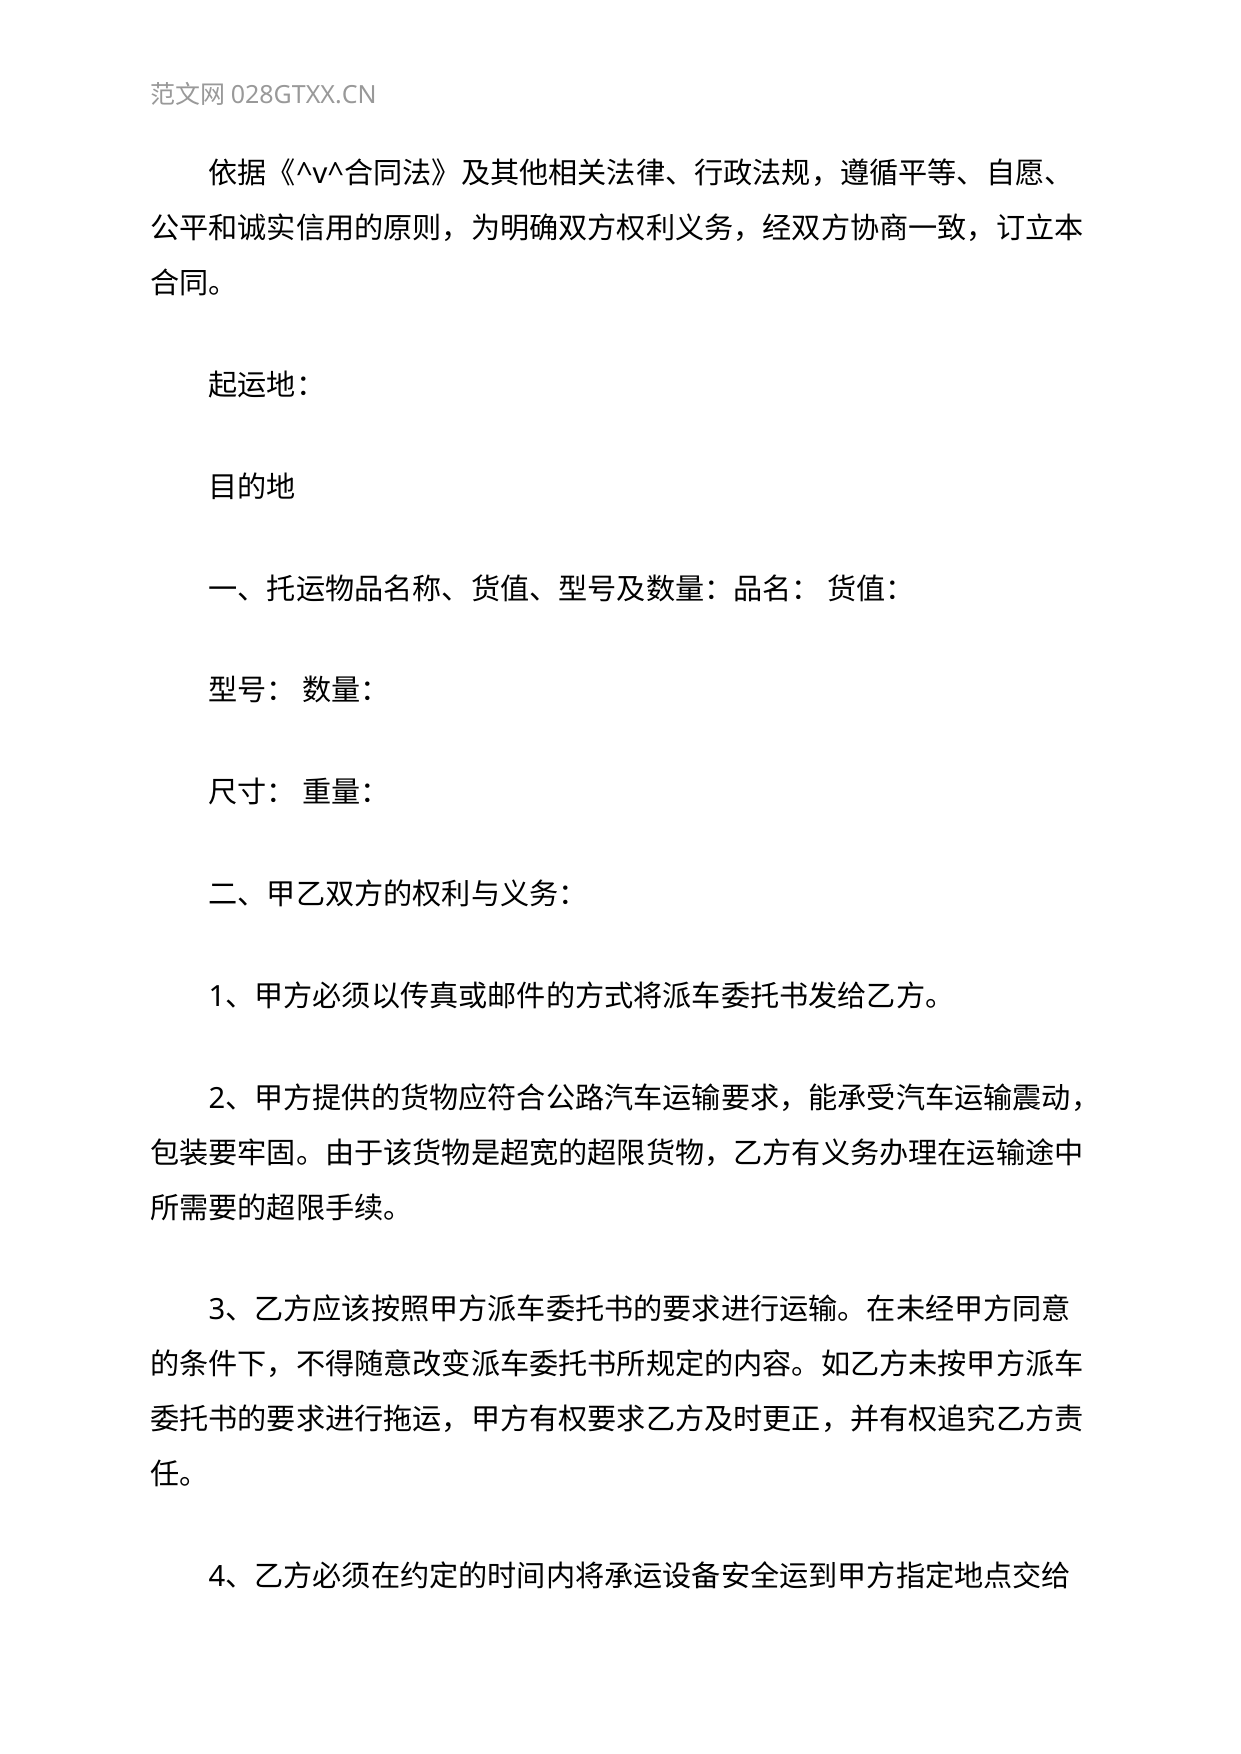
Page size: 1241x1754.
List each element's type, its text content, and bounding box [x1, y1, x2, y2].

text 3、乙方应该按照甲方派车委托书的要求进行运输。在未经甲方同意的条件下，不得随意改变派车委托书所规定的内容。如乙方未按甲方派车委托书的要求进行拖运，甲方有权要求乙方及时更正，并有权追究乙方责任。 [150, 1286, 1090, 1493]
text 二、甲乙双方的权利与义务： [150, 871, 1090, 913]
text 1、甲方必须以传真或邮件的方式将派车委托书发给乙方。 [150, 972, 1090, 1015]
text 依据《^v^合同法》及其他相关法律、行政法规，遵循平等、自愿、公平和诚实信用的原则，为明确双方权利义务，经双方协商一致，订立本合同。 [150, 150, 1090, 302]
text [150, 1552, 1090, 1595]
text 起运地： [150, 362, 1090, 404]
text 2、甲方提供的货物应符合公路汽车运输要求，能承受汽车运输震动，包装要牢固。由于该货物是超宽的超限货物，乙方有义务办理在运输途中所需要的超限手续。 [150, 1074, 1090, 1226]
text 一、托运物品名称、货值、型号及数量：品名： 货值： [150, 565, 1090, 607]
text 型号： 数量： [150, 667, 1090, 709]
text 尺寸： 重量： [150, 769, 1090, 811]
text 目的地 [150, 463, 1090, 506]
